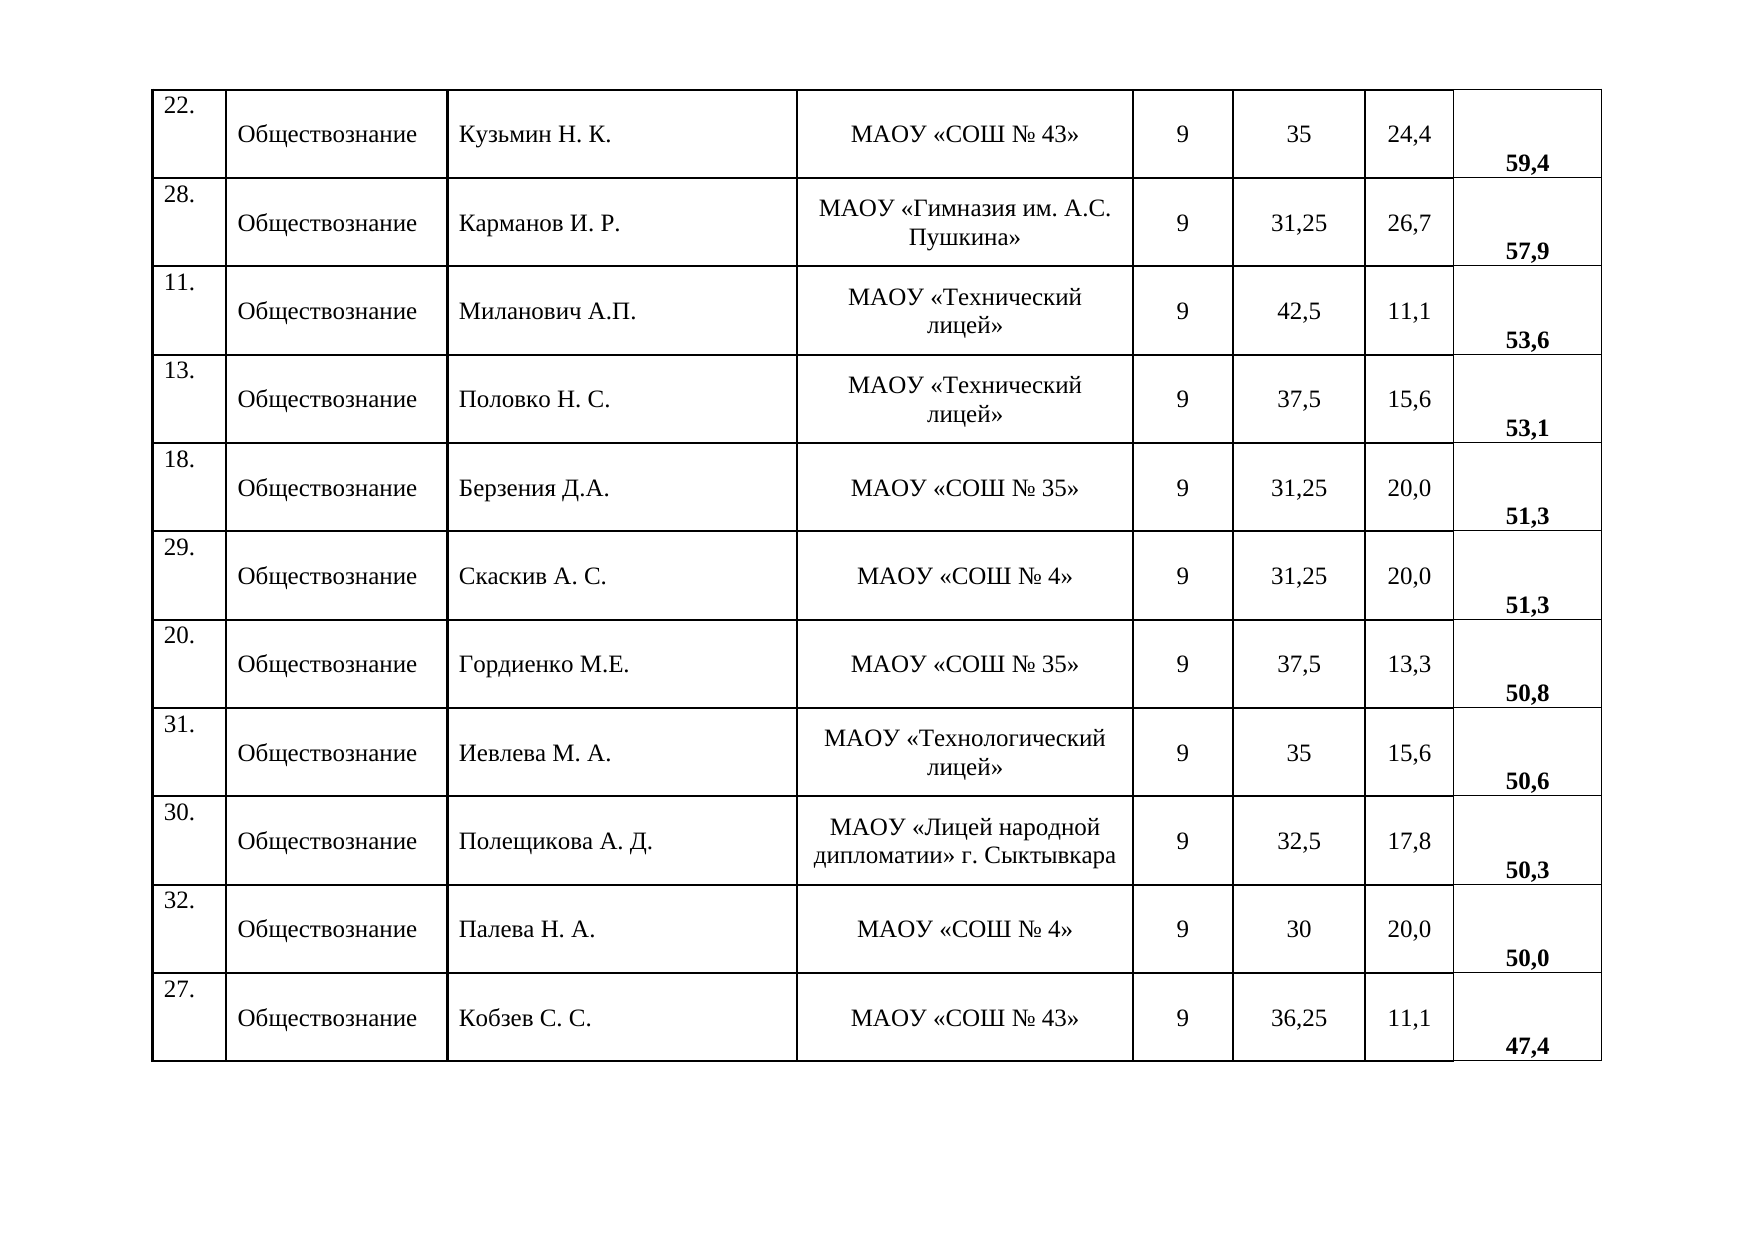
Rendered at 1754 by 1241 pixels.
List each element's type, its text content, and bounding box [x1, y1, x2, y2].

table_cell 9 [1134, 444, 1232, 530]
table_cell 50,3 [1454, 796, 1601, 883]
table_cell 29. [154, 532, 225, 618]
table_cell 31. [154, 709, 225, 795]
table_cell Обществознание [227, 91, 446, 177]
table_cell 9 [1134, 179, 1232, 265]
table_cell Обществознание [227, 709, 446, 795]
table_cell МАОУ «Лицей народной дипломатии» г. Сыктывкара [798, 797, 1132, 883]
table_cell Палева Н. А. [449, 886, 796, 972]
table_cell 57,9 [1454, 178, 1601, 265]
table_cell Обществознание [227, 179, 446, 265]
table_cell Половко Н. С. [449, 356, 796, 442]
table_cell 15,6 [1366, 356, 1453, 442]
table_cell 30. [154, 797, 225, 883]
table_cell 20,0 [1366, 444, 1453, 530]
table_cell 13. [154, 356, 225, 442]
table_cell 18. [154, 444, 225, 530]
table_cell 50,0 [1454, 885, 1601, 972]
table_cell 9 [1134, 974, 1232, 1060]
table_cell 26,7 [1366, 179, 1453, 265]
table_cell Карманов И. Р. [449, 179, 796, 265]
table_cell 9 [1134, 621, 1232, 707]
table_cell МАОУ «Гимназия им. А.С. Пушкина» [798, 179, 1132, 265]
table_cell 13,3 [1366, 621, 1453, 707]
table_cell 50,6 [1454, 708, 1601, 795]
table_cell Миланович А.П. [449, 267, 796, 353]
table_cell 11,1 [1366, 267, 1453, 353]
table_cell 30 [1234, 886, 1364, 972]
table_cell МАОУ «Технологический лицей» [798, 709, 1132, 795]
table_cell 9 [1134, 267, 1232, 353]
table_cell МАОУ «Технический лицей» [798, 267, 1132, 353]
table_cell 9 [1134, 886, 1232, 972]
table_cell 9 [1134, 356, 1232, 442]
table_cell Обществознание [227, 621, 446, 707]
table_cell 51,3 [1454, 443, 1601, 530]
table_cell 22. [154, 91, 225, 177]
table_cell 35 [1234, 709, 1364, 795]
table_cell 32,5 [1234, 797, 1364, 883]
table_cell 47,4 [1454, 973, 1601, 1060]
table_cell 20,0 [1366, 886, 1453, 972]
table_cell 20. [154, 621, 225, 707]
table_cell 50,8 [1454, 620, 1601, 707]
table_cell 51,3 [1454, 531, 1601, 618]
table_cell 31,25 [1234, 532, 1364, 618]
table_cell 36,25 [1234, 974, 1364, 1060]
table_cell 9 [1134, 709, 1232, 795]
table_cell Обществознание [227, 886, 446, 972]
table_cell 53,1 [1454, 355, 1601, 442]
table_cell МАОУ «Технический лицей» [798, 356, 1132, 442]
table_cell МАОУ «СОШ № 35» [798, 444, 1132, 530]
table_cell 31,25 [1234, 179, 1364, 265]
table_cell 9 [1134, 532, 1232, 618]
table_cell 59,4 [1454, 90, 1601, 177]
table_cell МАОУ «СОШ № 4» [798, 886, 1132, 972]
table_cell 35 [1234, 91, 1364, 177]
table_cell Обществознание [227, 267, 446, 353]
table_cell 9 [1134, 797, 1232, 883]
table_cell Кузьмин Н. К. [449, 91, 796, 177]
table_cell 11,1 [1366, 974, 1453, 1060]
table_cell 32. [154, 886, 225, 972]
table_cell 28. [154, 179, 225, 265]
table_cell 37,5 [1234, 356, 1364, 442]
table_cell Полещикова А. Д. [449, 797, 796, 883]
table_cell 9 [1134, 91, 1232, 177]
table_cell Обществознание [227, 797, 446, 883]
table_cell МАОУ «СОШ № 43» [798, 974, 1132, 1060]
table_cell 37,5 [1234, 621, 1364, 707]
table_cell 31,25 [1234, 444, 1364, 530]
table_cell 53,6 [1454, 266, 1601, 353]
table_cell МАОУ «СОШ № 43» [798, 91, 1132, 177]
table_cell 27. [154, 974, 225, 1060]
table_cell МАОУ «СОШ № 35» [798, 621, 1132, 707]
table_cell 24,4 [1366, 91, 1453, 177]
table_cell Гордиенко М.Е. [449, 621, 796, 707]
table_cell Обществознание [227, 974, 446, 1060]
table_cell Скаскив А. С. [449, 532, 796, 618]
table_cell 15,6 [1366, 709, 1453, 795]
table_cell Обществознание [227, 532, 446, 618]
table_cell Берзения Д.А. [449, 444, 796, 530]
table_cell 17,8 [1366, 797, 1453, 883]
table_cell Обществознание [227, 356, 446, 442]
table_cell 42,5 [1234, 267, 1364, 353]
table_cell 20,0 [1366, 532, 1453, 618]
table_cell Кобзев С. С. [449, 974, 796, 1060]
table_cell 11. [154, 267, 225, 353]
table_cell Иевлева М. А. [449, 709, 796, 795]
table_cell МАОУ «СОШ № 4» [798, 532, 1132, 618]
table_cell Обществознание [227, 444, 446, 530]
